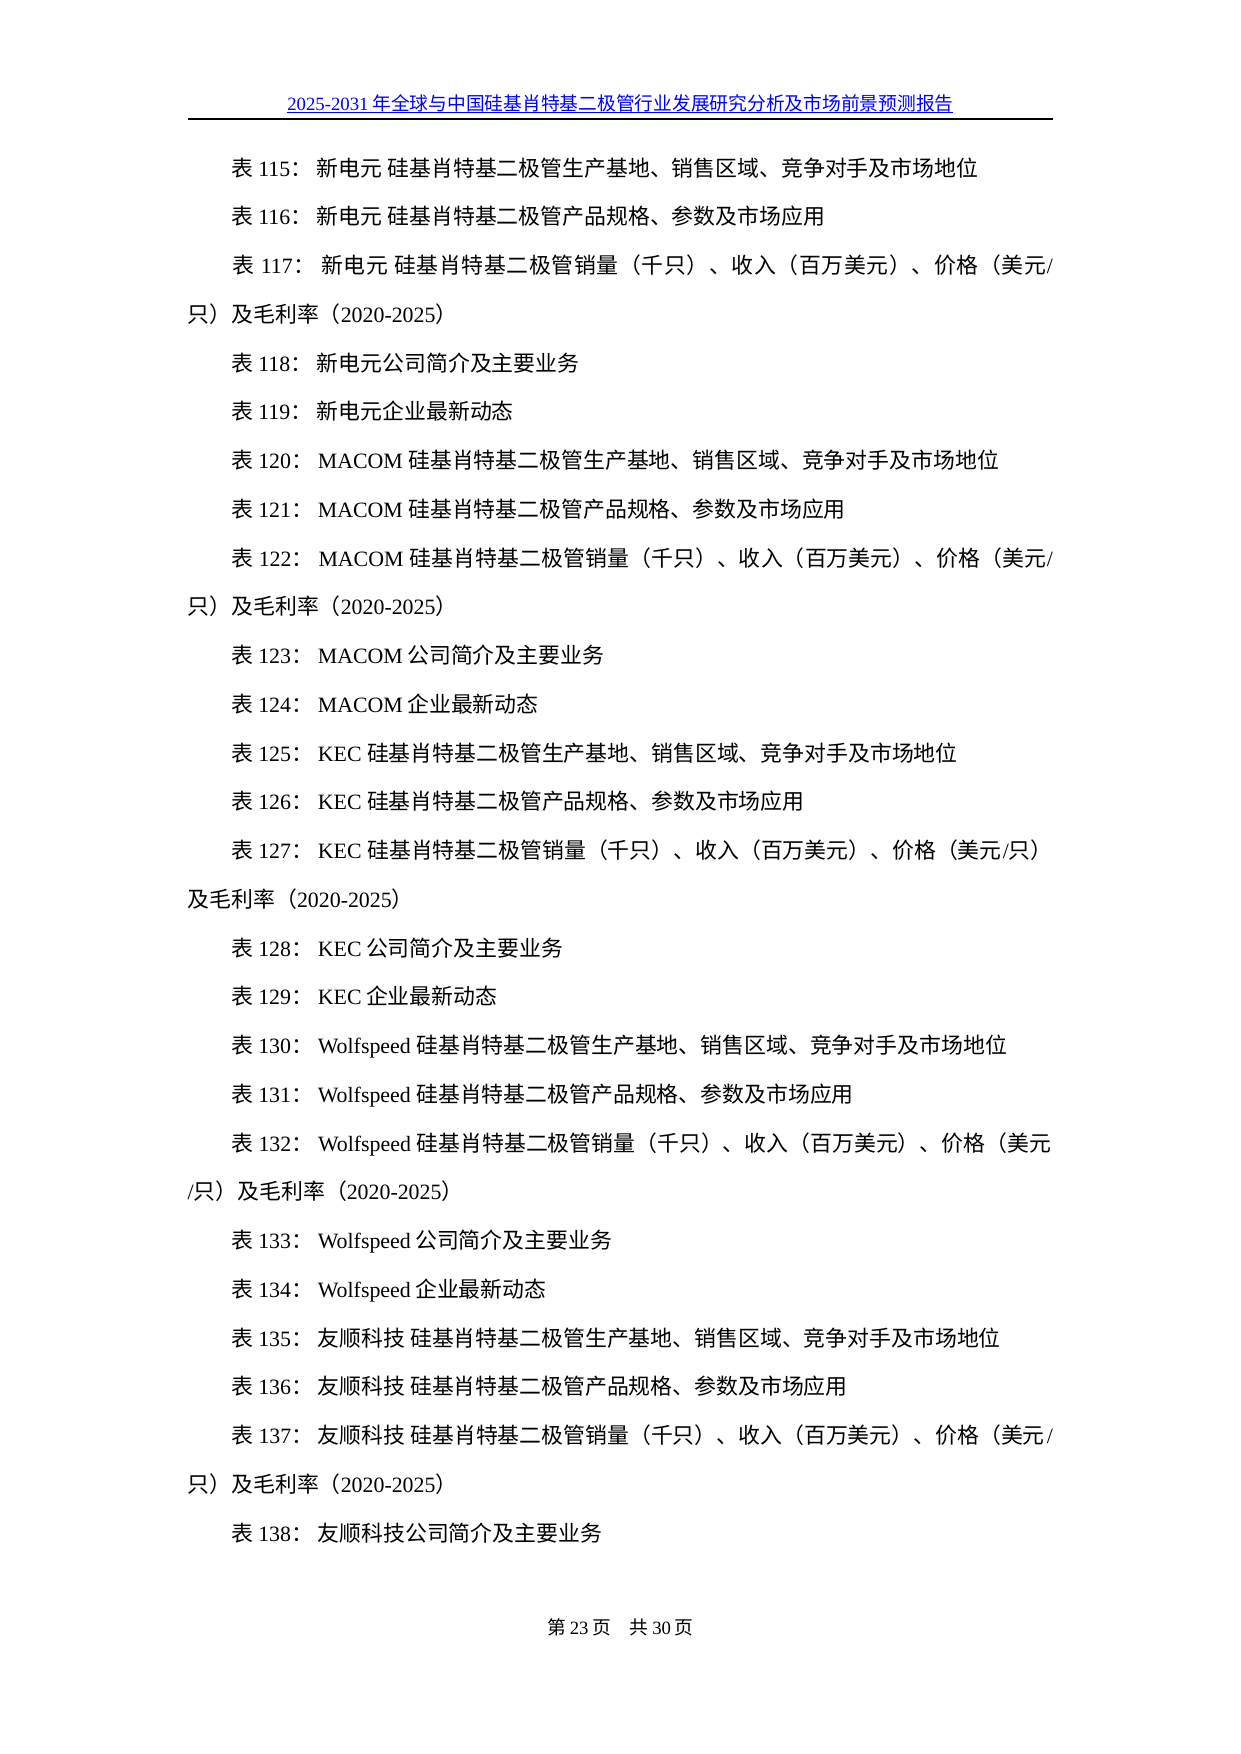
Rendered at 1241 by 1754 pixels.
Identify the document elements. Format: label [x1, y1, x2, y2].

text [187, 150, 1053, 1548]
